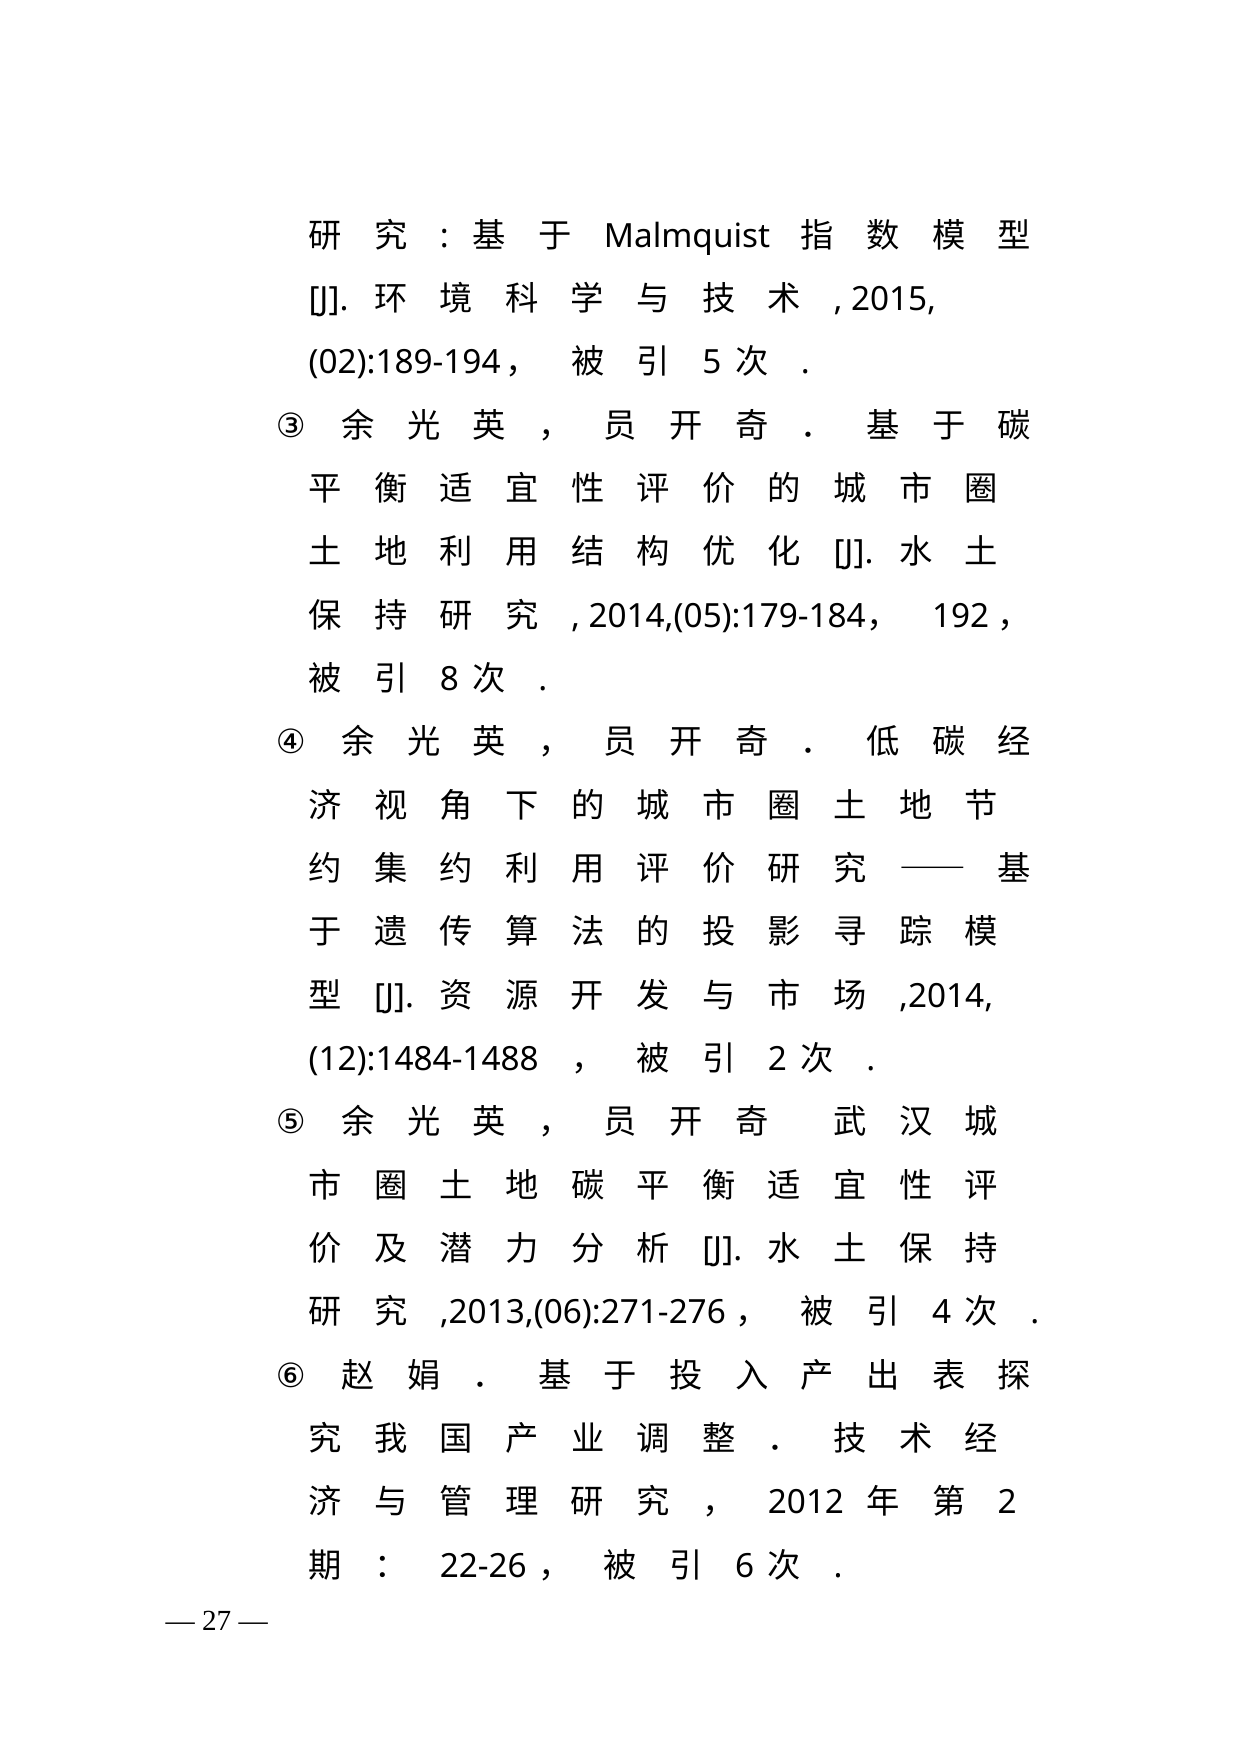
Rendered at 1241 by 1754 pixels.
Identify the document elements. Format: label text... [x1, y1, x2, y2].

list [243, 201, 1063, 391]
list 余光英，员开奇．基于碳平衡适宜性评价的城市圈土地利用结构优化[J].水土保持研究, 2014,(05):179-184，192，被引8次. [243, 420, 1063, 737]
list 余光英，员开奇 武汉城市圈土地碳平衡适宜性评价及潜力分析[J].水土保持研究,2013,(06):271-276，被引4次. [243, 1175, 1063, 1428]
list 余光英，员开奇．低碳经济视角下的城市圈土地节约集约利用评价研究——基于遗传算法的投影寻踪模型[J].资源开发与市场,2014,(12):1484-1488，被引2次. [243, 766, 1063, 1146]
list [243, 1458, 1063, 1584]
